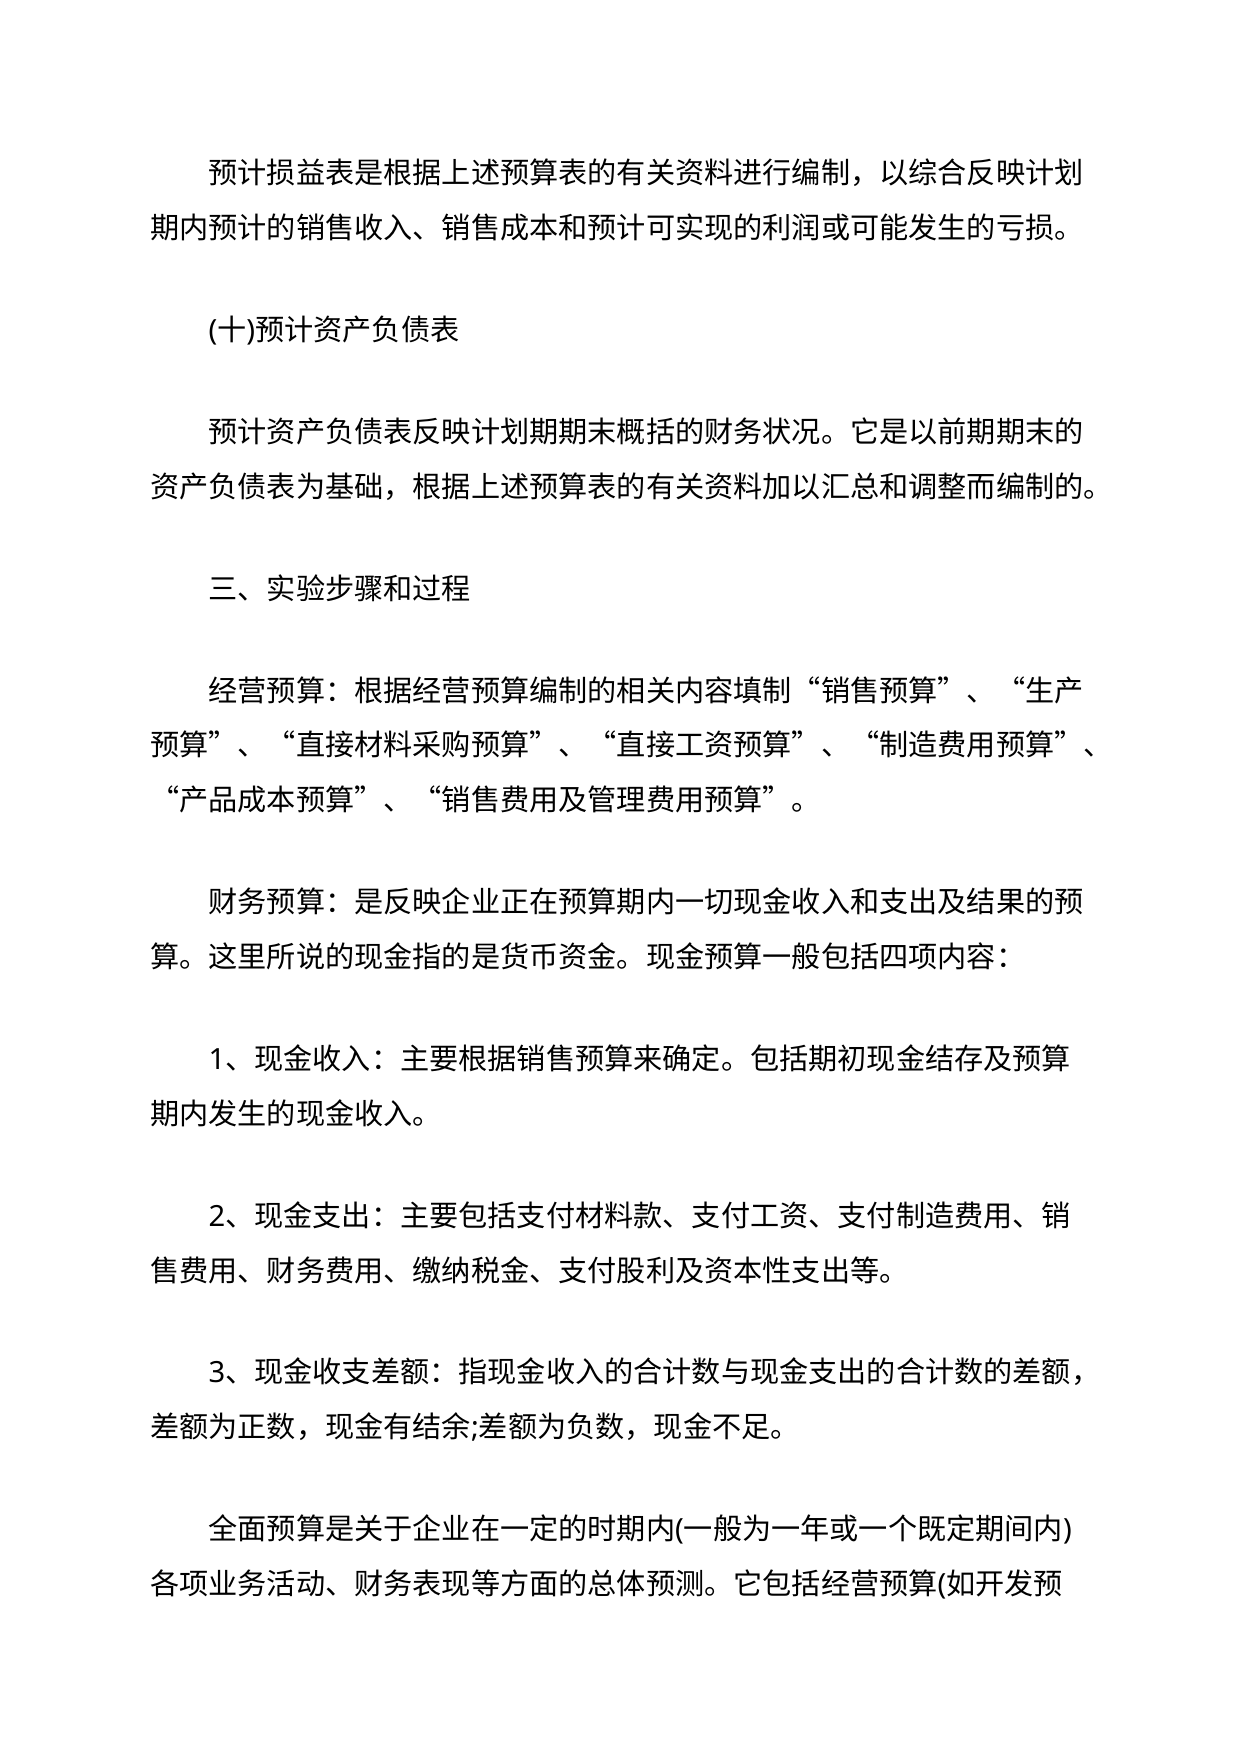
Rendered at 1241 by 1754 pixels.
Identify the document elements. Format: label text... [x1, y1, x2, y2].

text 1、现金收入：主要根据销售预算来确定。包括期初现金结存及预算期内发生的现金收入。 [150, 1035, 1090, 1133]
text (十)预计资产负债表 [150, 307, 1090, 349]
text 预计损益表是根据上述预算表的有关资料进行编制，以综合反映计划期内预计的销售收入、销售成本和预计可实现的利润或可能发生的亏损。 [150, 150, 1090, 247]
text 三、实验步骤和过程 [150, 565, 1090, 608]
text 2、现金支出：主要包括支付材料款、支付工资、支付制造费用、销售费用、财务费用、缴纳税金、支付股利及资本性支出等。 [150, 1192, 1090, 1289]
text 3、现金收支差额：指现金收入的合计数与现金支出的合计数的差额，差额为正数，现金有结余;差额为负数，现金不足。 [150, 1349, 1090, 1446]
text 财务预算：是反映企业正在预算期内一切现金收入和支出及结果的预算。这里所说的现金指的是货币资金。现金预算一般包括四项内容： [150, 879, 1090, 976]
text 预计资产负债表反映计划期期末概括的财务状况。它是以前期期末的资产负债表为基础，根据上述预算表的有关资料加以汇总和调整而编制的。 [150, 409, 1090, 506]
text 经营预算：根据经营预算编制的相关内容填制“销售预算”、“生产预算”、“直接材料采购预算”、“直接工资预算”、“制造费用预算”、“产品成本预算”、“销售费用及管理费用预算”。 [150, 667, 1090, 819]
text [150, 1506, 1090, 1603]
